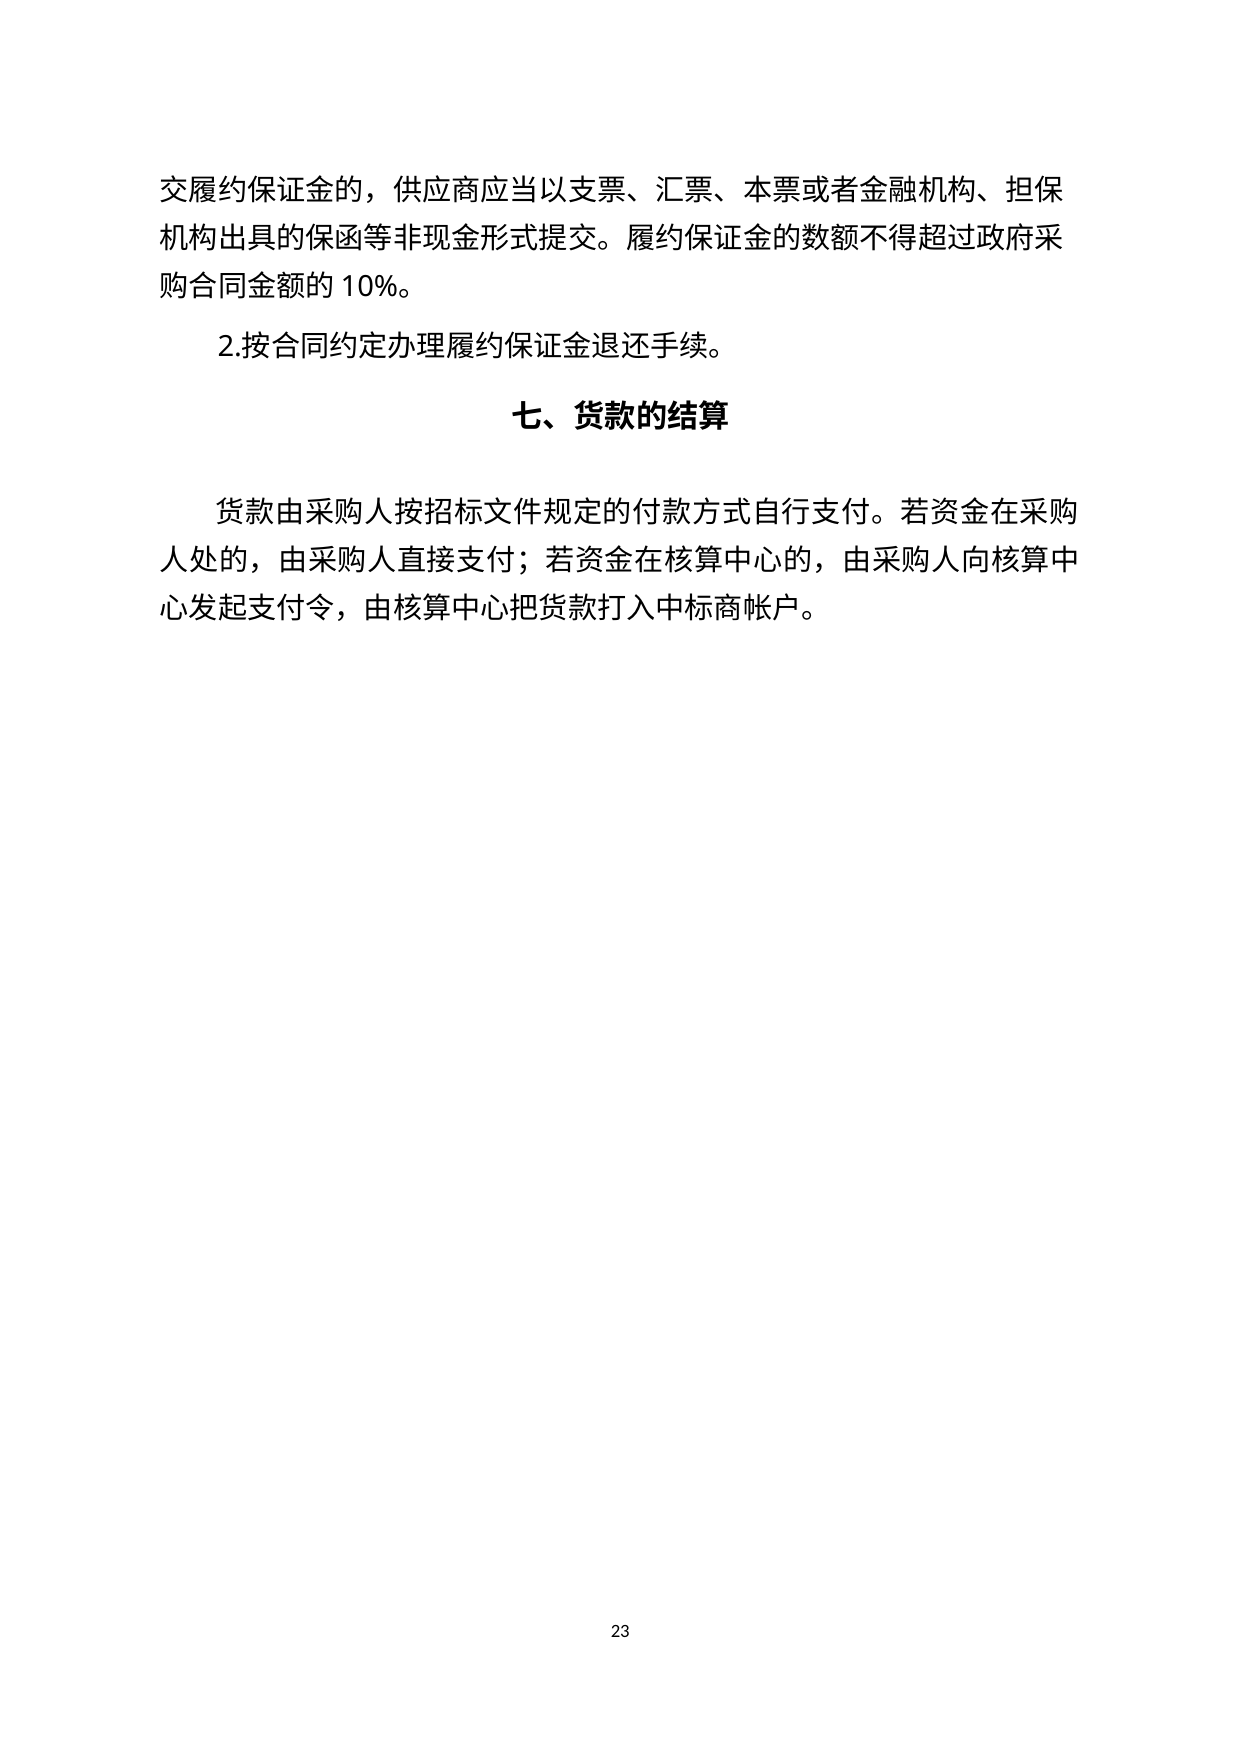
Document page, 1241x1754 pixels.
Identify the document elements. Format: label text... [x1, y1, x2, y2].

text 七、货款的结算 [159, 391, 1081, 437]
text 2.按合同约定办理履约保证金退还手续。 [159, 318, 1081, 366]
text 货款由采购人按招标文件规定的付款方式自行支付。若资金在采购人处的，由采购人直接支付；若资金在核算中心的，由采购人向核算中心发起支付令，由核算中心把货款打入中标商帐户。 [159, 484, 1081, 628]
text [159, 162, 1081, 306]
